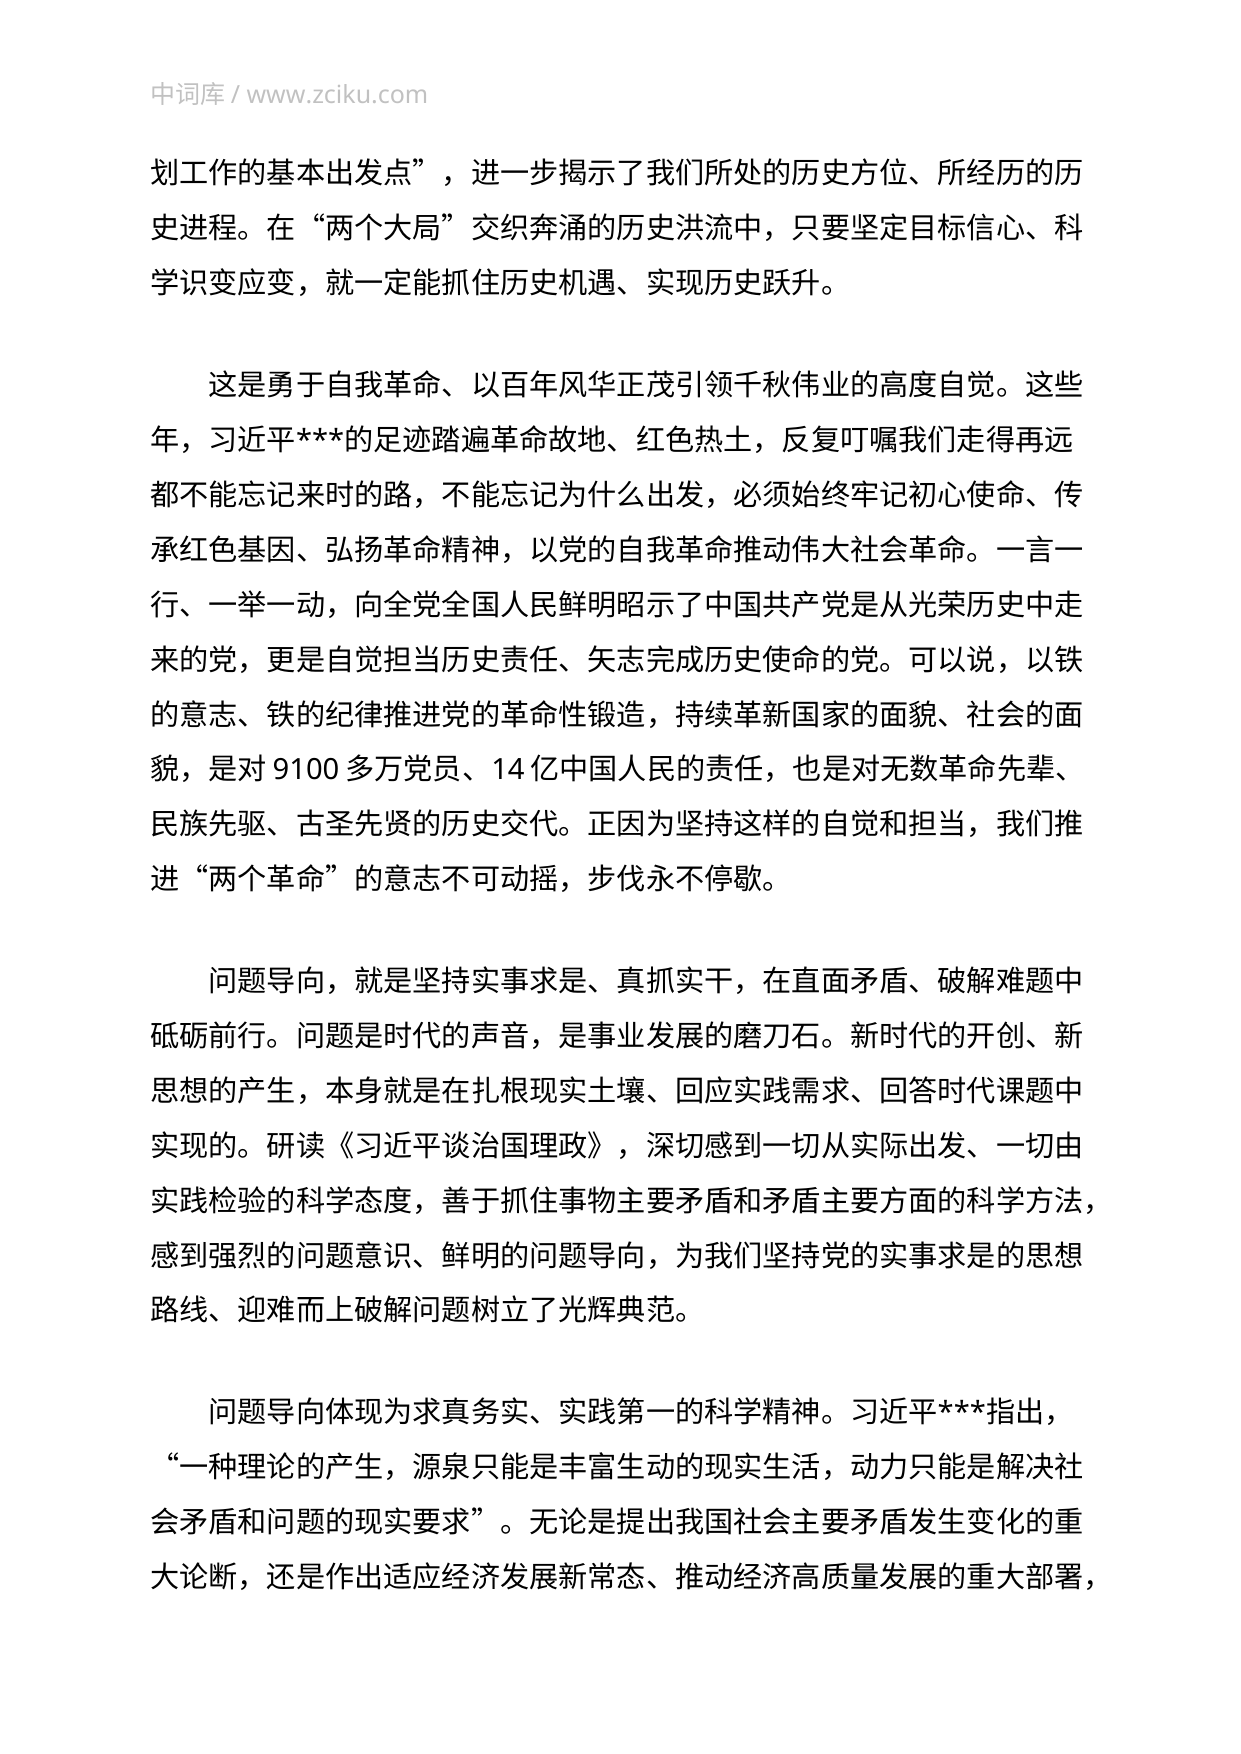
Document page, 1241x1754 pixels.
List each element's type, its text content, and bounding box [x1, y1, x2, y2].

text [150, 150, 1090, 302]
text 这是勇于自我革命、以百年风华正茂引领千秋伟业的高度自觉。这些年，习近平***的足迹踏遍革命故地、红色热土，反复叮嘱我们走得再远都不能忘记来时的路，不能忘记为什么出发，必须始终牢记初心使命、传承红色基因、弘扬革命精神，以党的自我革命推动伟大社会革命。一言一行、一举一动，向全党全国人民鲜明昭示了中国共产党是从光荣历史中走来的党，更是自觉担当历史责任、矢志完成历史使命的党。可以说，以铁的意志、铁的纪律推进党的革命性锻造，持续革新国家的面貌、社会的面貌，是对9100多万党员、14亿中国人民的责任，也是对无数革命先辈、民族先驱、古圣先贤的历史交代。正因为坚持这样的自觉和担当，我们推进“两个革命”的意志不可动摇，步伐永不停歇。 [150, 362, 1090, 898]
text 问题导向，就是坚持实事求是、真抓实干，在直面矛盾、破解难题中砥砺前行。问题是时代的声音，是事业发展的磨刀石。新时代的开创、新思想的产生，本身就是在扎根现实土壤、回应实践需求、回答时代课题中实现的。研读《习近平谈治国理政》，深切感到一切从实际出发、一切由实践检验的科学态度，善于抓住事物主要矛盾和矛盾主要方面的科学方法，感到强烈的问题意识、鲜明的问题导向，为我们坚持党的实事求是的思想路线、迎难而上破解问题树立了光辉典范。 [150, 958, 1090, 1329]
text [150, 1389, 1090, 1596]
